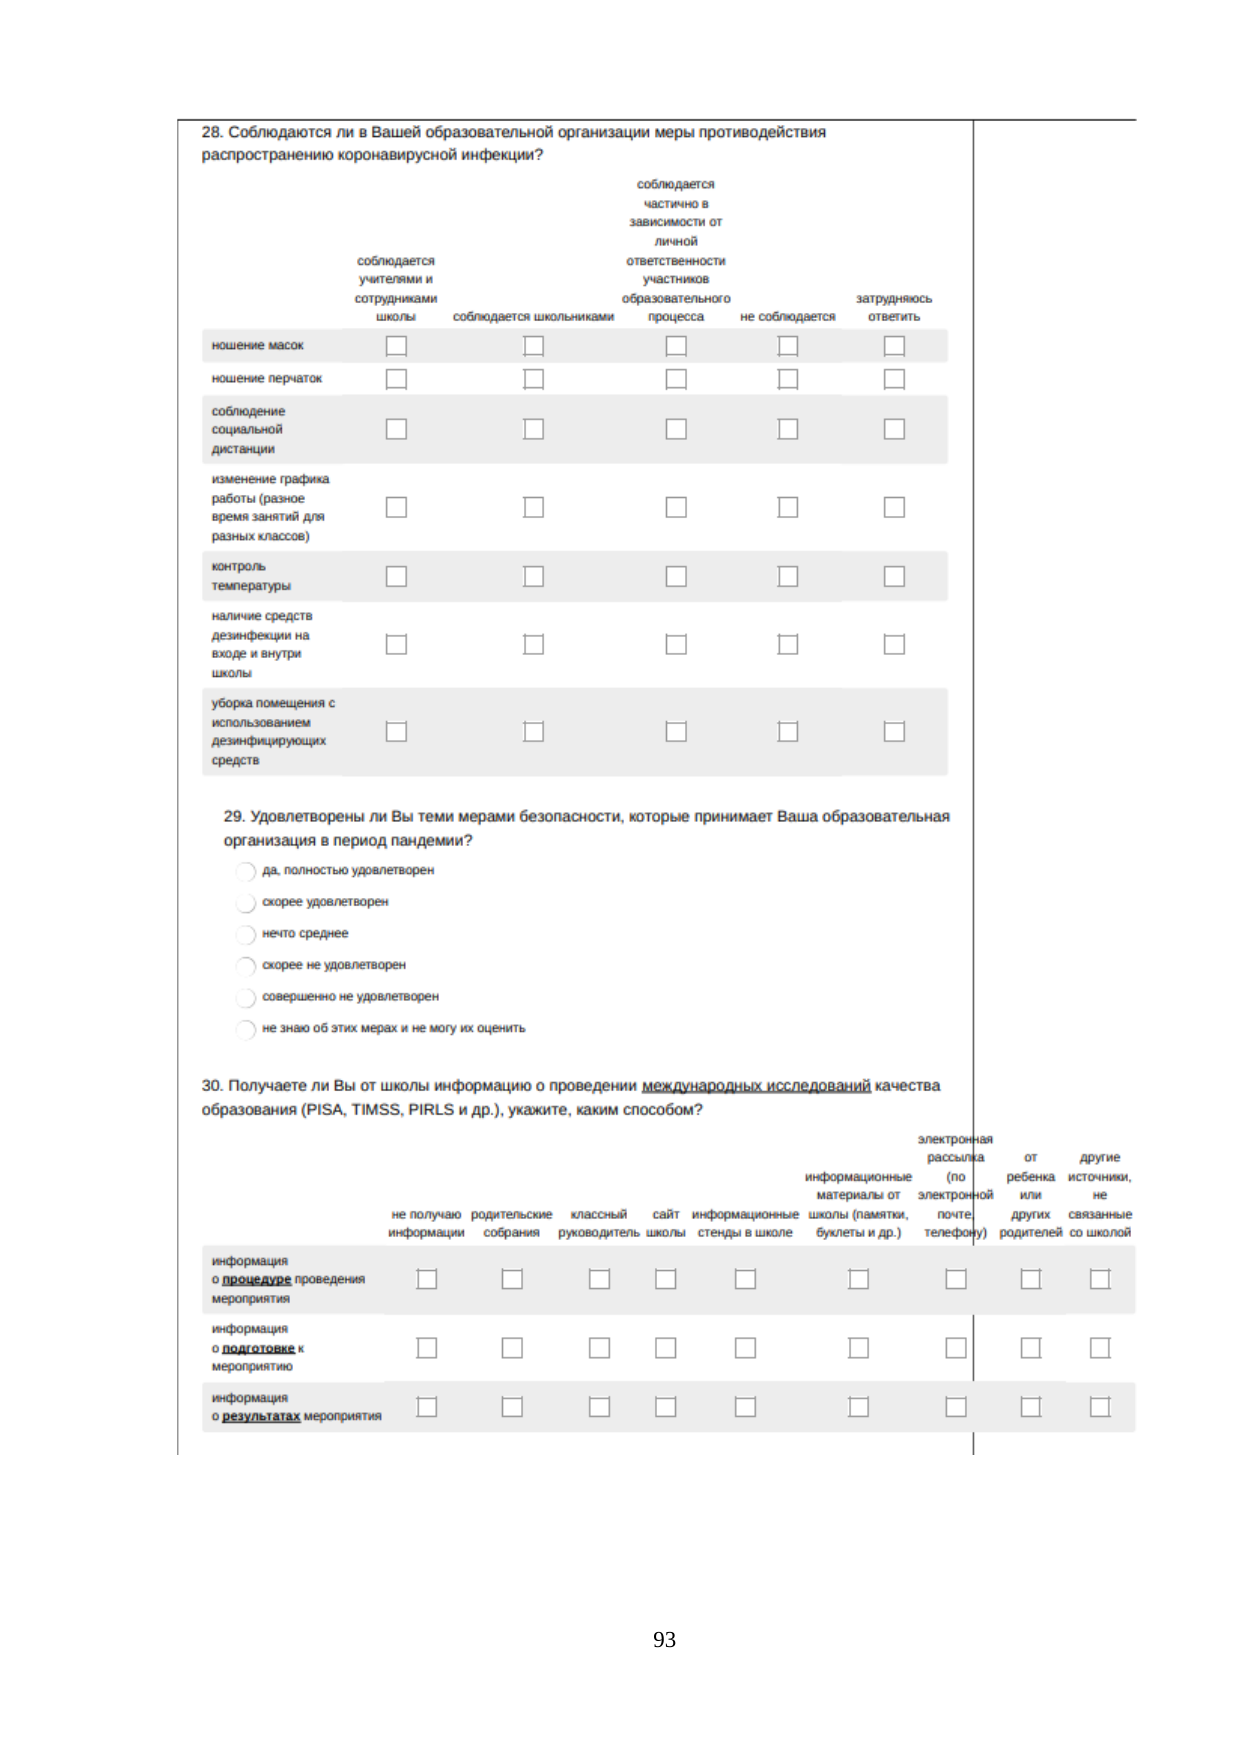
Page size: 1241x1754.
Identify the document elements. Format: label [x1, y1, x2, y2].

picture [177, 118, 1152, 1455]
